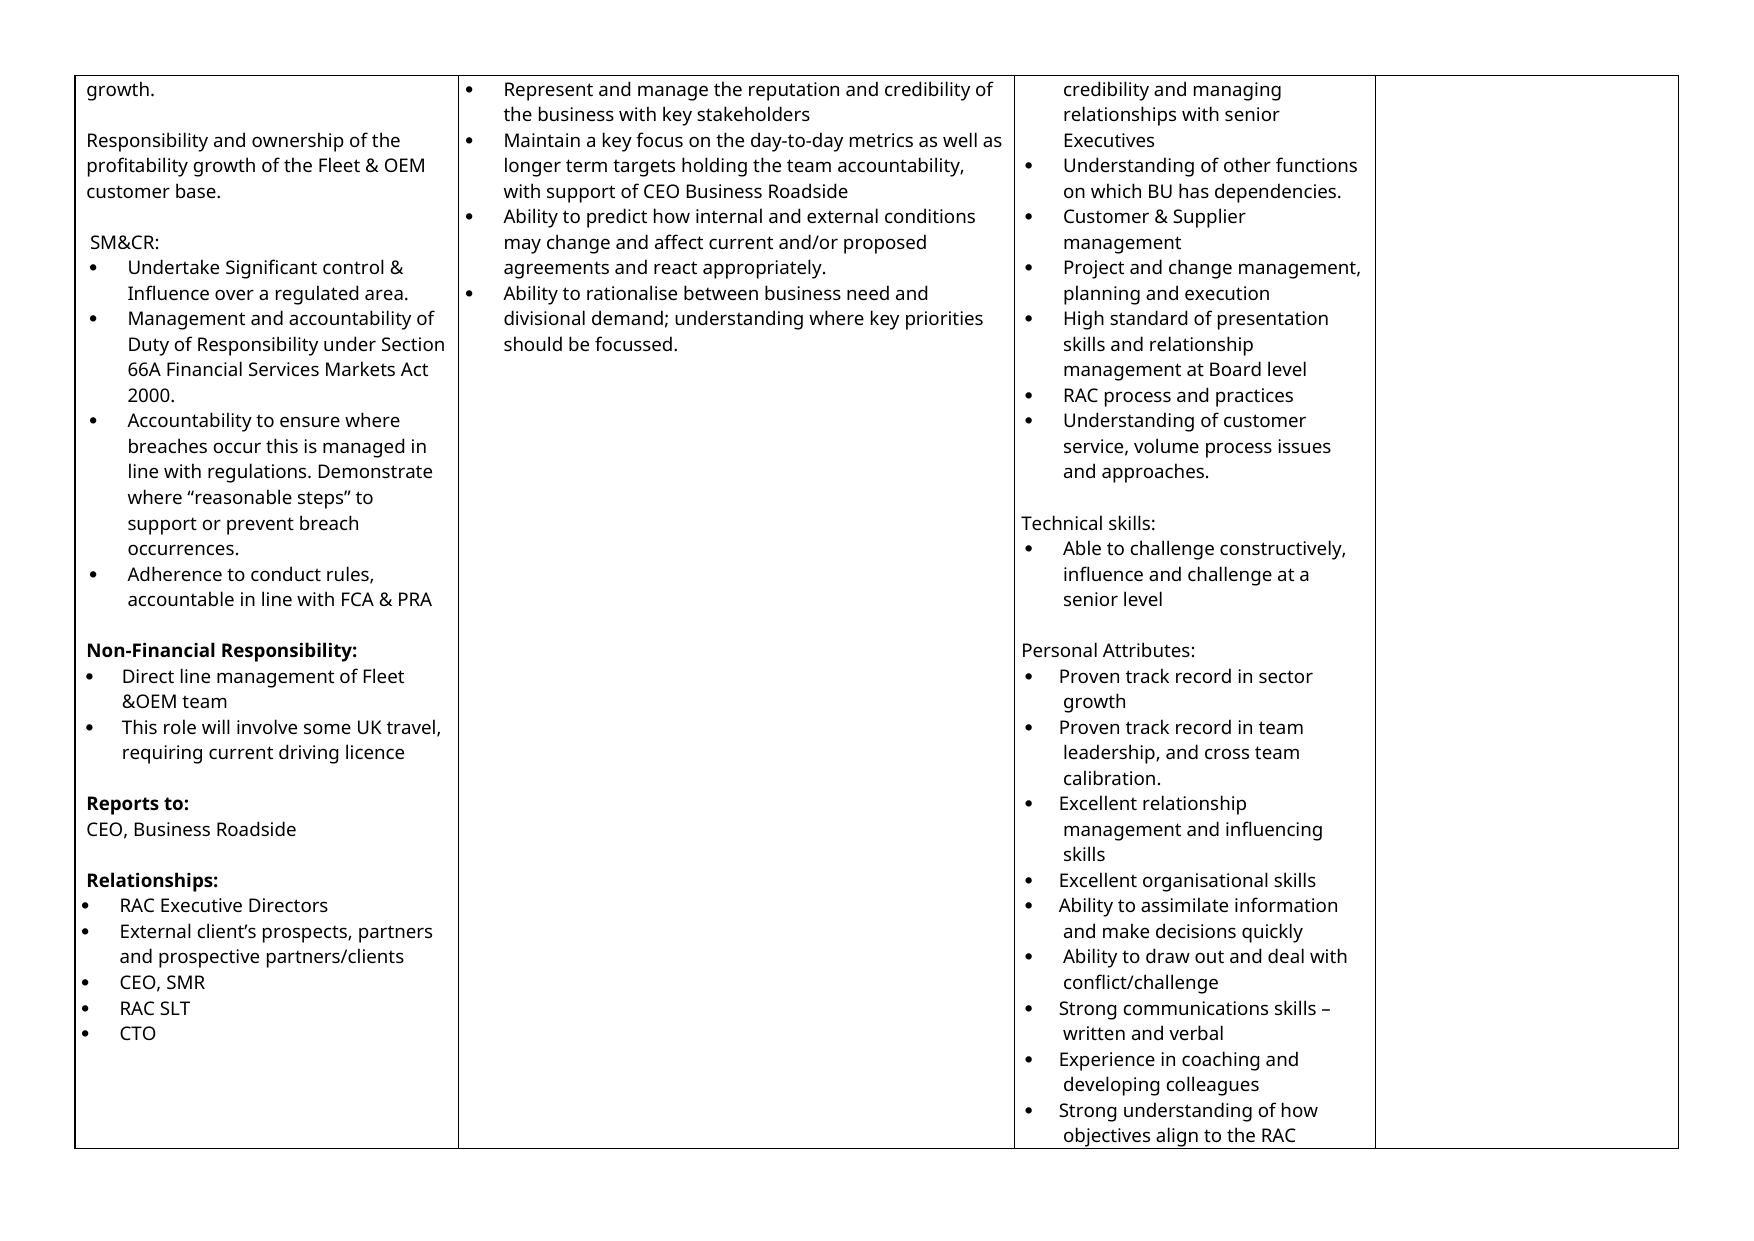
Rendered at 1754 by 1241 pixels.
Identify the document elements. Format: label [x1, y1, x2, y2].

table_cell [1376, 76, 1678, 1148]
table_cell [1015, 76, 1375, 1148]
table_cell [76, 76, 458, 1148]
table_cell [459, 76, 1014, 1148]
